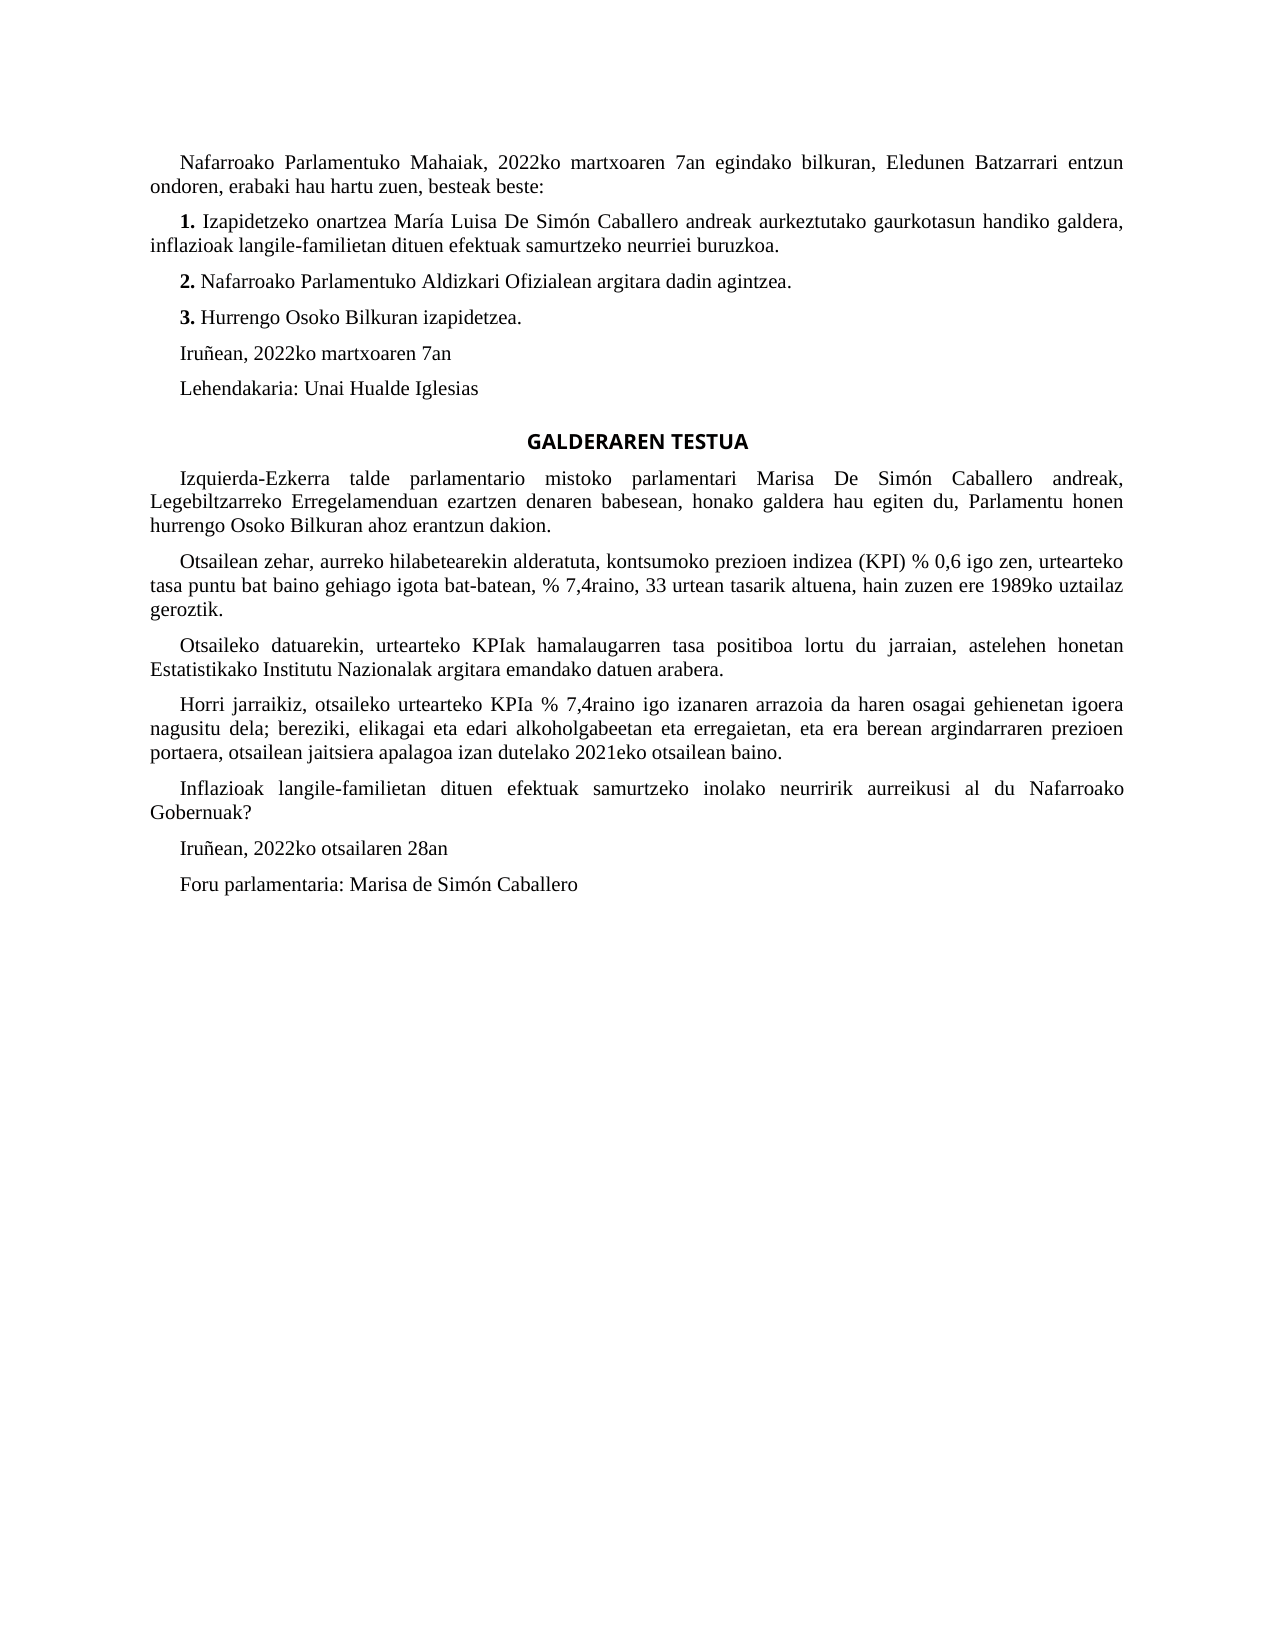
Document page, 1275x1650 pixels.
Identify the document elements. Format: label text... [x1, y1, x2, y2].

text Nafarroako Parlamentuko Mahaiak, 2022ko martxoaren 7an egindako bilkuran, Eledunen Batzarrari entzun ondoren, erabaki hau hartu zuen, besteak beste: [150, 150, 1125, 198]
text Horri jarraikiz, otsaileko urtearteko KPIa % 7,4raino igo izanaren arrazoia da haren osagai gehienetan igoera nagusitu dela; bereziki, elikagai eta edari alkoholgabeetan eta erregaietan, eta era berean argindarraren prezioen portaera, otsailean jaitsiera apalagoa izan dutelako 2021eko otsailean baino. [150, 693, 1125, 764]
text 1. Izapidetzeko onartzea María Luisa De Simón Caballero andreak aurkeztutako gaurkotasun handiko galdera, inflazioak langile-familietan dituen efektuak samurtzeko neurriei buruzkoa. [150, 210, 1125, 258]
text Lehendakaria: Unai Hualde Iglesias [150, 377, 1125, 401]
text 2. Nafarroako Parlamentuko Aldizkari Ofizialean argitara dadin agintzea. [150, 269, 1125, 293]
text Iruñean, 2022ko otsailaren 28an [150, 836, 1125, 860]
text Otsaileko datuarekin, urtearteko KPIak hamalaugarren tasa positiboa lortu du jarraian, astelehen honetan Estatistikako Institutu Nazionalak argitara emandako datuen arabera. [150, 633, 1125, 681]
text Iruñean, 2022ko martxoaren 7an [150, 341, 1125, 365]
text Inflazioak langile-familietan dituen efektuak samurtzeko inolako neurririk aurreikusi al du Nafarroako Gobernuak? [150, 776, 1125, 824]
text Otsailean zehar, aurreko hilabetearekin alderatuta, kontsumoko prezioen indizea (KPI) % 0,6 igo zen, urtearteko tasa puntu bat baino gehiago igota bat-batean, % 7,4raino, 33 urtean tasarik altuena, hain zuzen ere 1989ko uztailaz geroztik. [150, 549, 1125, 621]
text Foru parlamentaria: Marisa de Simón Caballero [150, 872, 1125, 896]
text 3. Hurrengo Osoko Bilkuran izapidetzea. [150, 305, 1125, 329]
text Izquierda-Ezkerra talde parlamentario mistoko parlamentari Marisa De Simón Caballero andreak, Legebiltzarreko Erregelamenduan ezartzen denaren babesean, honako galdera hau egiten du, Parlamentu honen hurrengo Osoko Bilkuran ahoz erantzun dakion. [150, 466, 1125, 538]
text GALDERAREN TESTUA [150, 430, 1125, 454]
